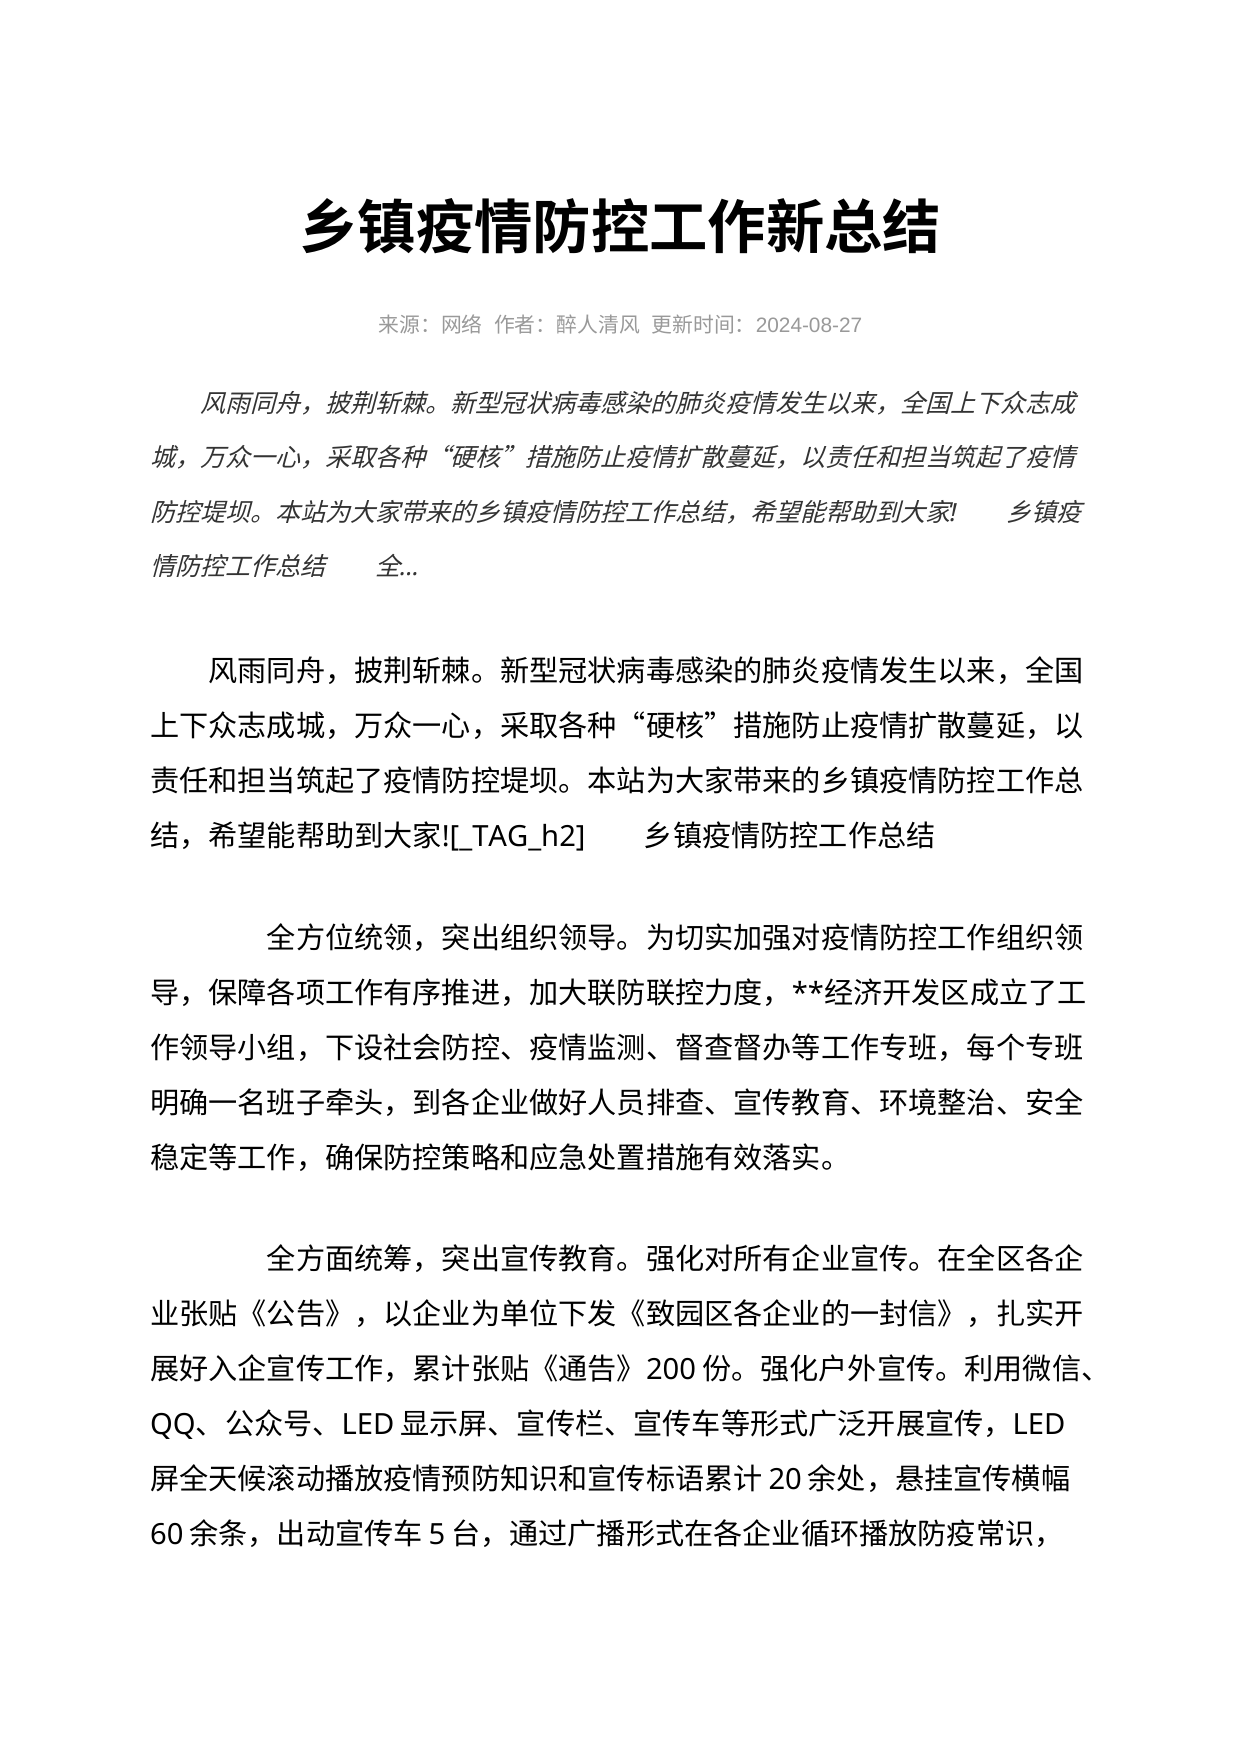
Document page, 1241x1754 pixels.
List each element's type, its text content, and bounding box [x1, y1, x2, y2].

subtitle 乡镇疫情防控工作新总结 [150, 181, 1090, 266]
text 全方位统领，突出组织领导。为切实加强对疫情防控工作组织领导，保障各项工作有序推进，加大联防联控力度，**经济开发区成立了工作领导小组，下设社会防控、疫情监测、督查督办等工作专班，每个专班明确一名班子牵头，到各企业做好人员排查、宣传教育、环境整治、安全稳定等工作，确保防控策略和应急处置措施有效落实。 [150, 914, 1090, 1176]
text 来源：网络 作者：醉人清风 更新时间：2024-08-27 [150, 313, 1090, 337]
text 风雨同舟，披荆斩棘。新型冠状病毒感染的肺炎疫情发生以来，全国上下众志成城，万众一心，采取各种“硬核”措施防止疫情扩散蔓延，以责任和担当筑起了疫情防控堤坝。本站为大家带来的乡镇疫情防控工作总结，希望能帮助到大家! 乡镇疫情防控工作总结 全... [150, 383, 1090, 583]
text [150, 1236, 1090, 1553]
text 风雨同舟，披荆斩棘。新型冠状病毒感染的肺炎疫情发生以来，全国上下众志成城，万众一心，采取各种“硬核”措施防止疫情扩散蔓延，以责任和担当筑起了疫情防控堤坝。本站为大家带来的乡镇疫情防控工作总结，希望能帮助到大家![_TAG_h2] 乡镇疫情防控工作总结 [150, 648, 1090, 855]
